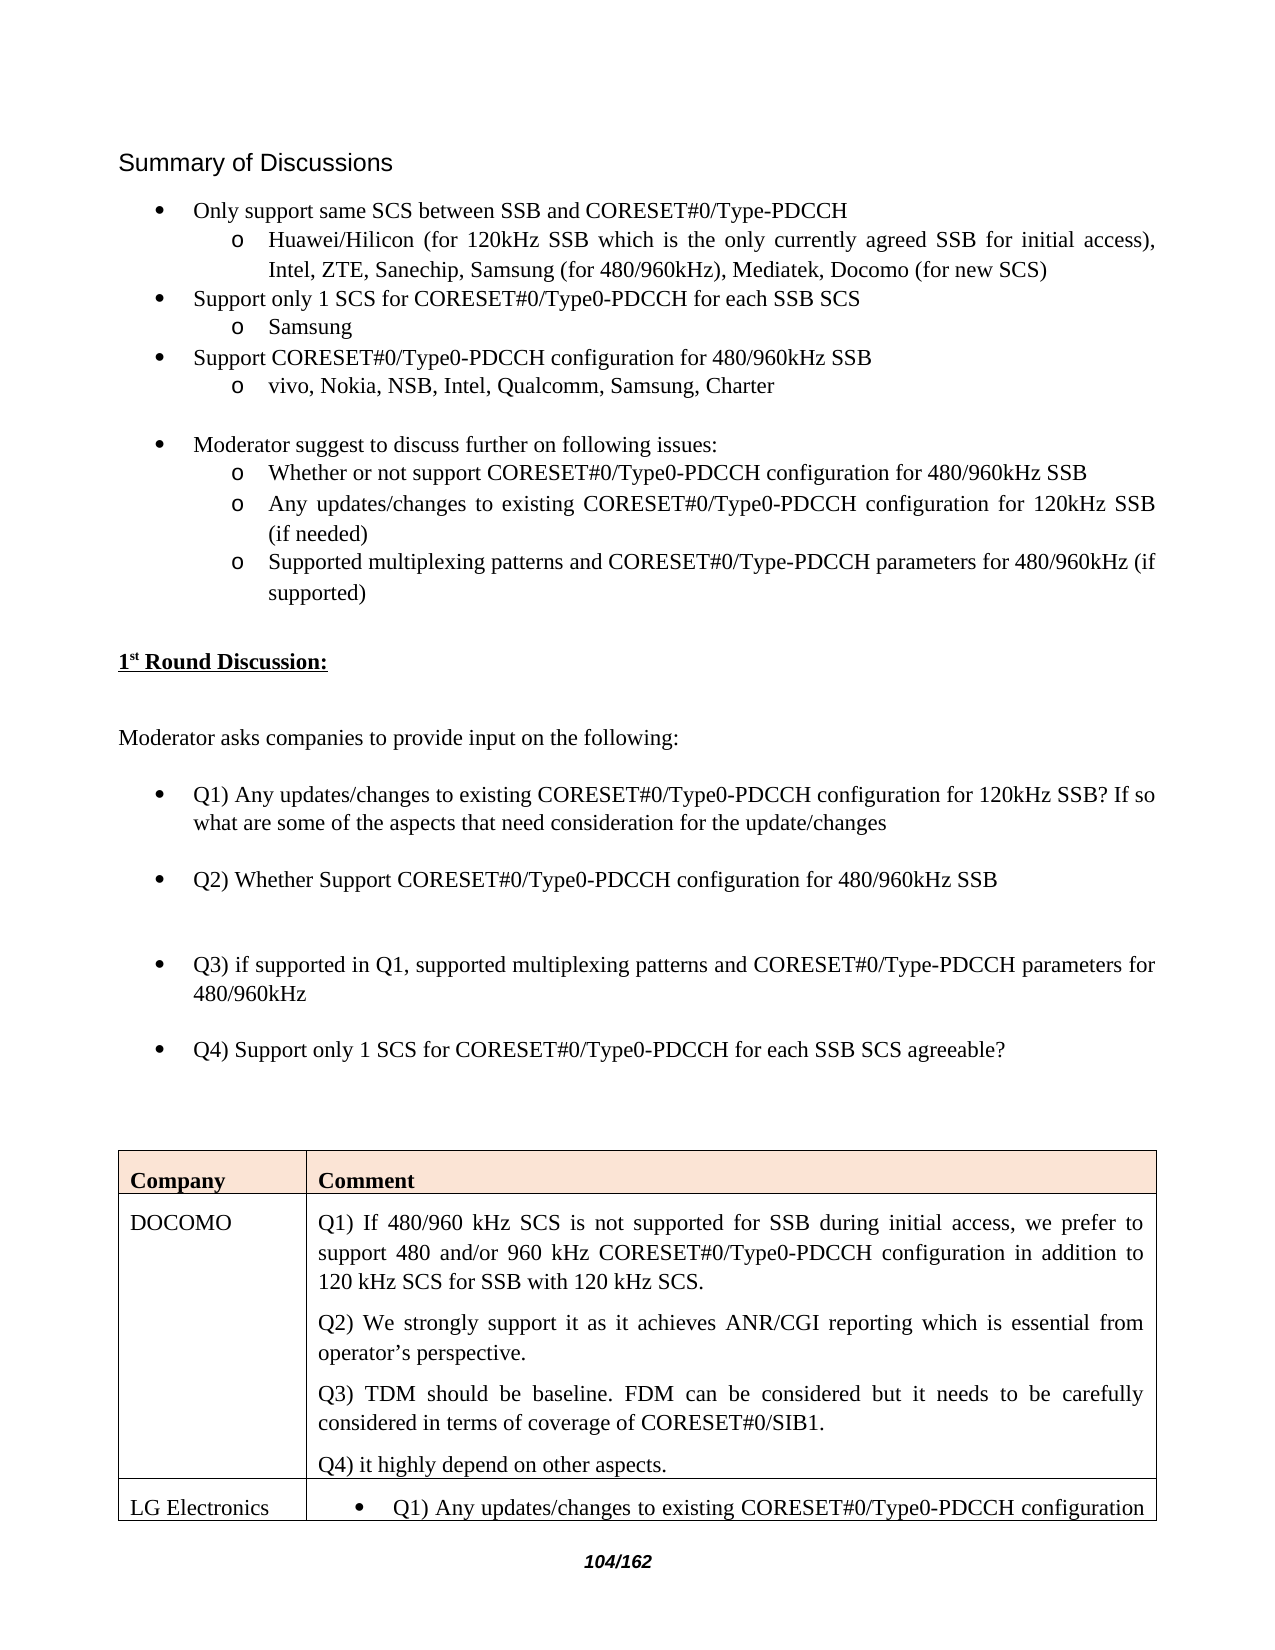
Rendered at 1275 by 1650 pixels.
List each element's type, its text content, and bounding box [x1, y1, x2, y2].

list Q4) Support only 1 SCS for CORESET#0/Type0-PDCCH for each SSB SCS agreeable? [156, 1037, 1157, 1063]
list Support CORESET#0/Type0-PDCCH configuration for 480/960kHz SSB [156, 343, 1157, 370]
list Supported multiplexing patterns and CORESET#0/Type-PDCCH parameters for 480/960kHz (if supported) [231, 548, 1157, 605]
table_cell DOCOMO [119, 1194, 306, 1477]
list vivo, Nokia, NSB, Intel, Qualcomm, Samsung, Charter [231, 372, 1157, 400]
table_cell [307, 1479, 1156, 1520]
list Support only 1 SCS for CORESET#0/Type0-PDCCH for each SSB SCS [156, 285, 1157, 311]
table_cell Q1) If 480/960 kHz SCS is not supported for SSB during initial access, we prefer to support 480 and/or 960 kHz CORESET#0/Type0-PDCCH configuration in addition to 120 kHz SCS for SSB with 120 kHz SCS. Q2) We strongly support it as it achieves ANR/CGI reporting which is essential from operator’s perspective. Q3) TDM should be baseline. FDM can be considered but it needs to be carefully considered in terms of coverage of CORESET#0/SIB1. Q4) it highly depend on other aspects. [307, 1194, 1156, 1477]
table_header Comment [307, 1151, 1156, 1193]
list Q2) Whether Support CORESET#0/Type0-PDCCH configuration for 480/960kHz SSB [156, 866, 1157, 892]
list Moderator suggest to discuss further on following issues: [156, 431, 1157, 457]
subtitle 1st Round Discussion: [118, 648, 1157, 674]
list Any updates/changes to existing CORESET#0/Type0-PDCCH configuration for 120kHz SSB (if needed) [231, 490, 1157, 546]
table_cell LG Electronics [119, 1479, 306, 1520]
list Whether or not support CORESET#0/Type0-PDCCH configuration for 480/960kHz SSB [231, 459, 1157, 487]
list Q1) Any updates/changes to existing CORESET#0/Type0-PDCCH configuration for 120kHz SSB? If so what are some of the aspects that need consideration for the update/changes [156, 781, 1157, 835]
table_header Company [119, 1151, 306, 1193]
text Moderator asks companies to provide input on the following: [118, 724, 1157, 750]
subtitle Summary of Discussions [118, 148, 1157, 176]
list Samsung [231, 313, 1157, 341]
list Only support same SCS between SSB and CORESET#0/Type-PDCCH [156, 197, 1157, 224]
list Q3) if supported in Q1, supported multiplexing patterns and CORESET#0/Type-PDCCH parameters for 480/960kHz [156, 951, 1157, 1006]
list Huawei/Hilicon (for 120kHz SSB which is the only currently agreed SSB for initial access), Intel, ZTE, Sanechip, Samsung (for 480/960kHz), Mediatek, Docomo (for new SCS) [231, 226, 1157, 283]
